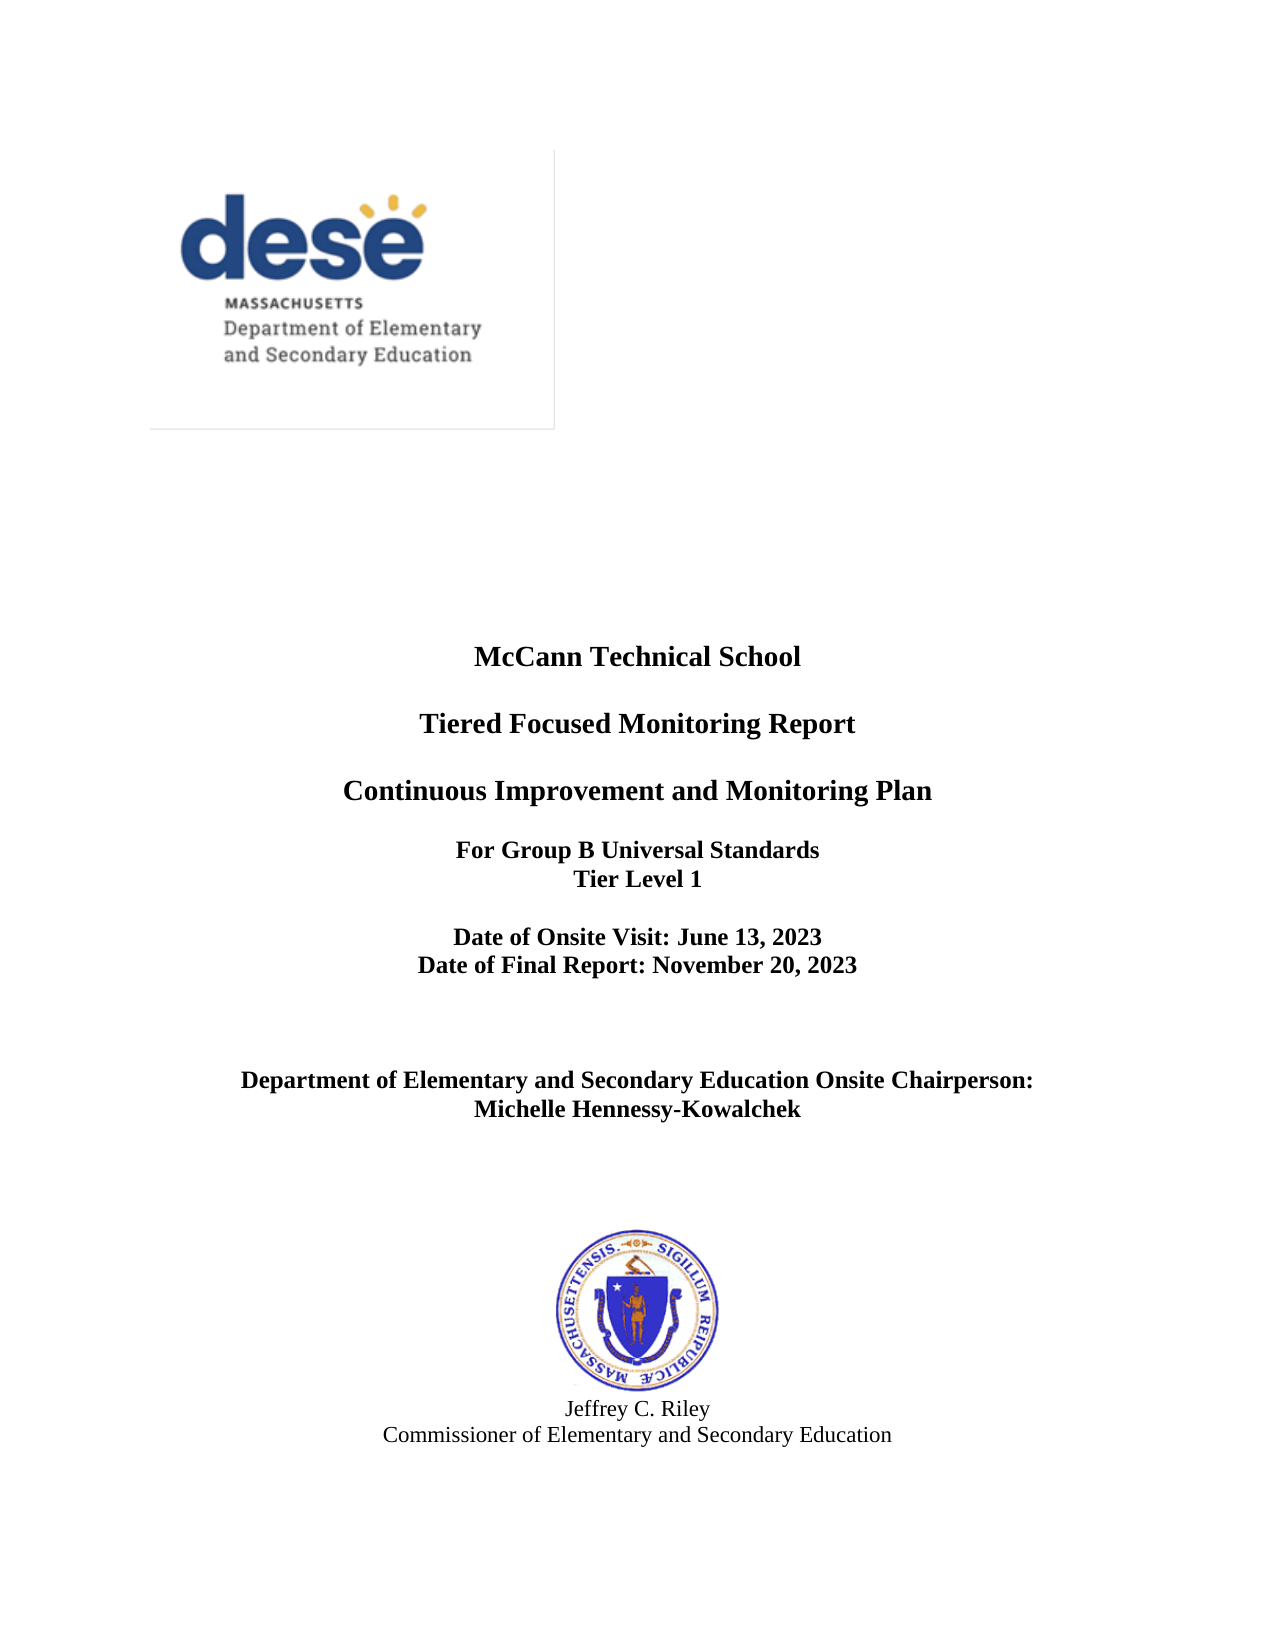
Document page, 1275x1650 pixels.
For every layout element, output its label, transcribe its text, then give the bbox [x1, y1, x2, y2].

text Tier Level 1 [150, 864, 1125, 893]
text Department of Elementary and Secondary Education Onsite Chairperson: [150, 1065, 1125, 1094]
text Michelle Hennessy-Kowalchek [150, 1094, 1125, 1123]
text Date of Onsite Visit: June 13, 2023 [150, 922, 1125, 950]
text Continuous Improvement and Monitoring Plan [150, 773, 1125, 807]
picture [553, 1228, 722, 1395]
text Tiered Focused Monitoring Report [150, 706, 1125, 739]
text McCann Technical School [150, 639, 1125, 672]
text Date of Final Report: November 20, 2023 [150, 950, 1125, 979]
text Jeffrey C. Riley [150, 1395, 1125, 1421]
text Commissioner of Elementary and Secondary Education [150, 1421, 1125, 1448]
text For Group B Universal Standards [150, 835, 1125, 864]
picture [150, 150, 556, 431]
